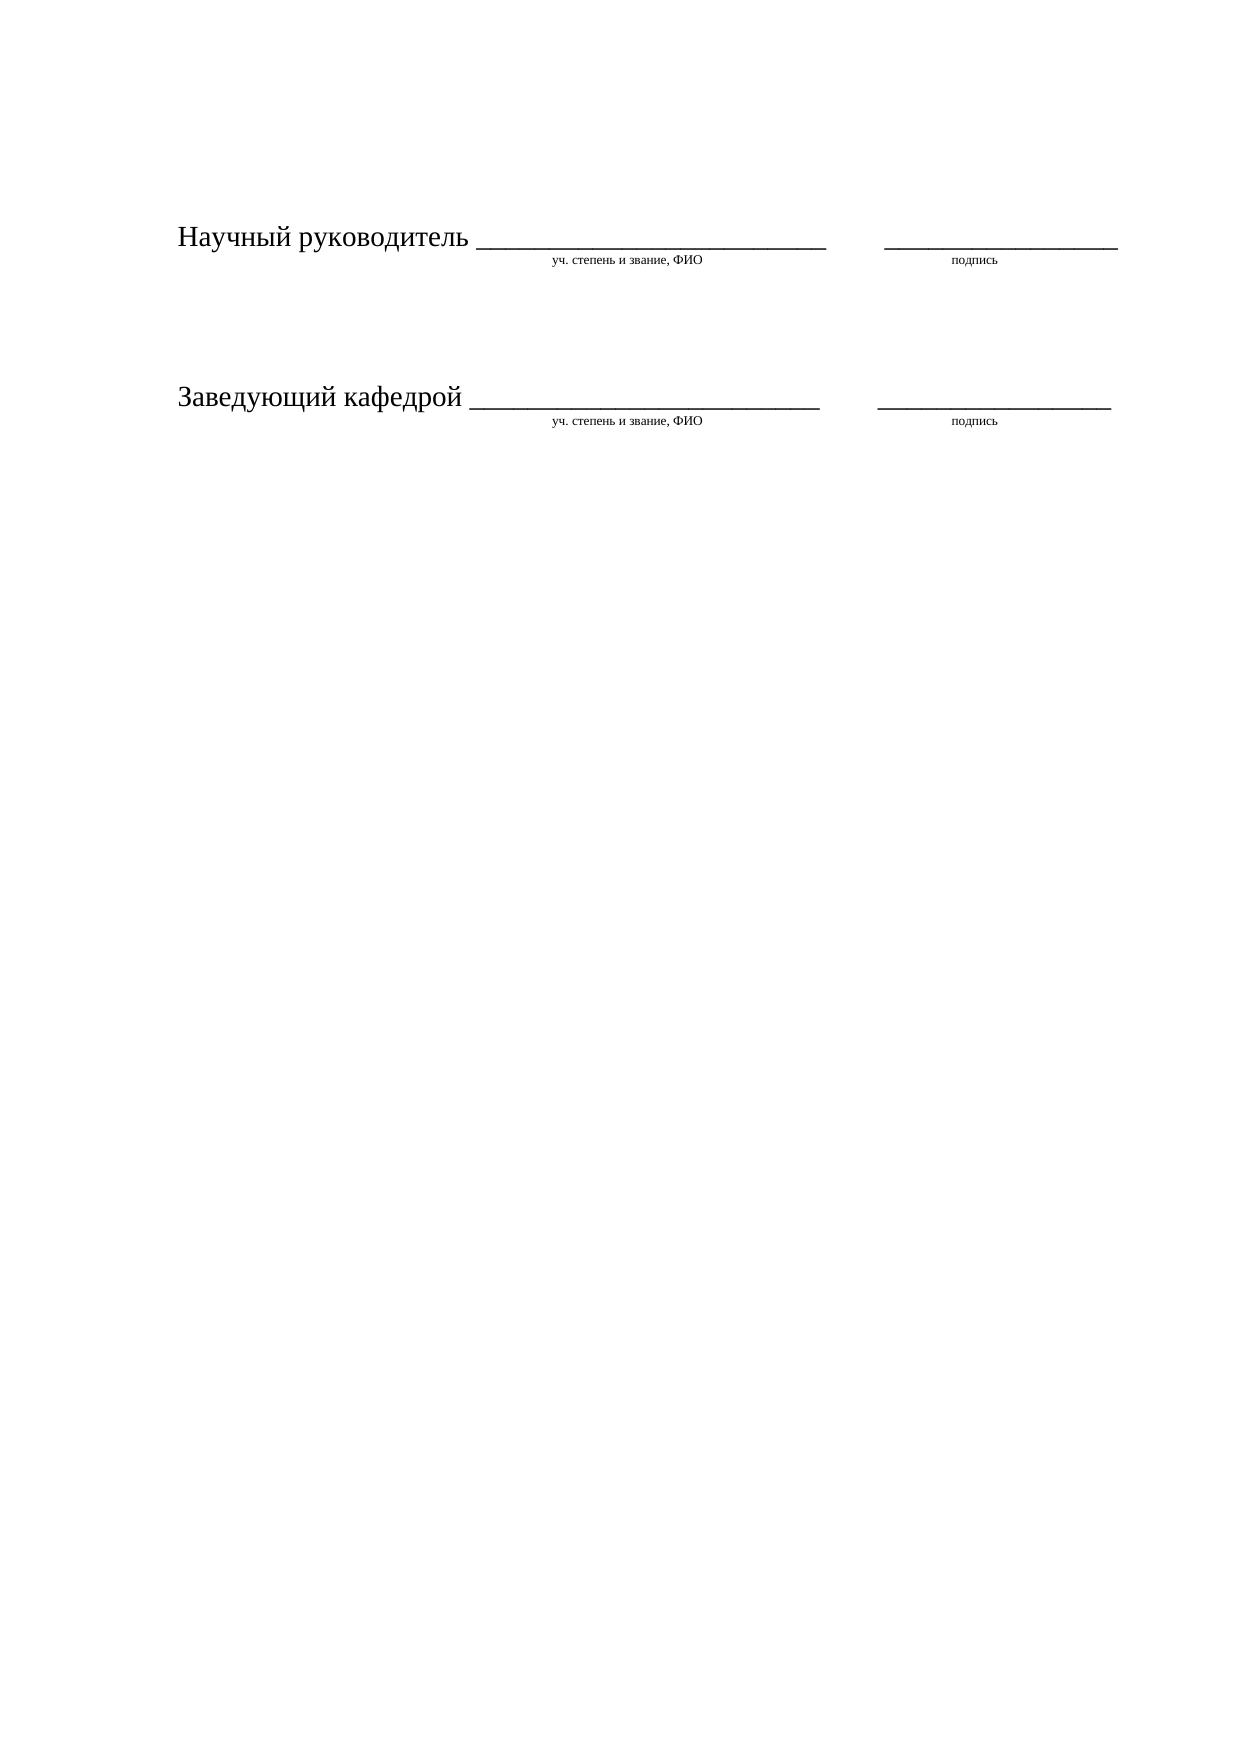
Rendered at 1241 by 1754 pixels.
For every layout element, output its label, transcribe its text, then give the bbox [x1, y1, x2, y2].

text уч. степень и звание, ФИО подпись [177, 413, 1152, 439]
text Заведующий кафедрой ________________________ ________________ [177, 379, 1152, 413]
text Научный руководитель ________________________ ________________ [177, 219, 1152, 252]
text уч. степень и звание, ФИО подпись [177, 252, 1152, 279]
